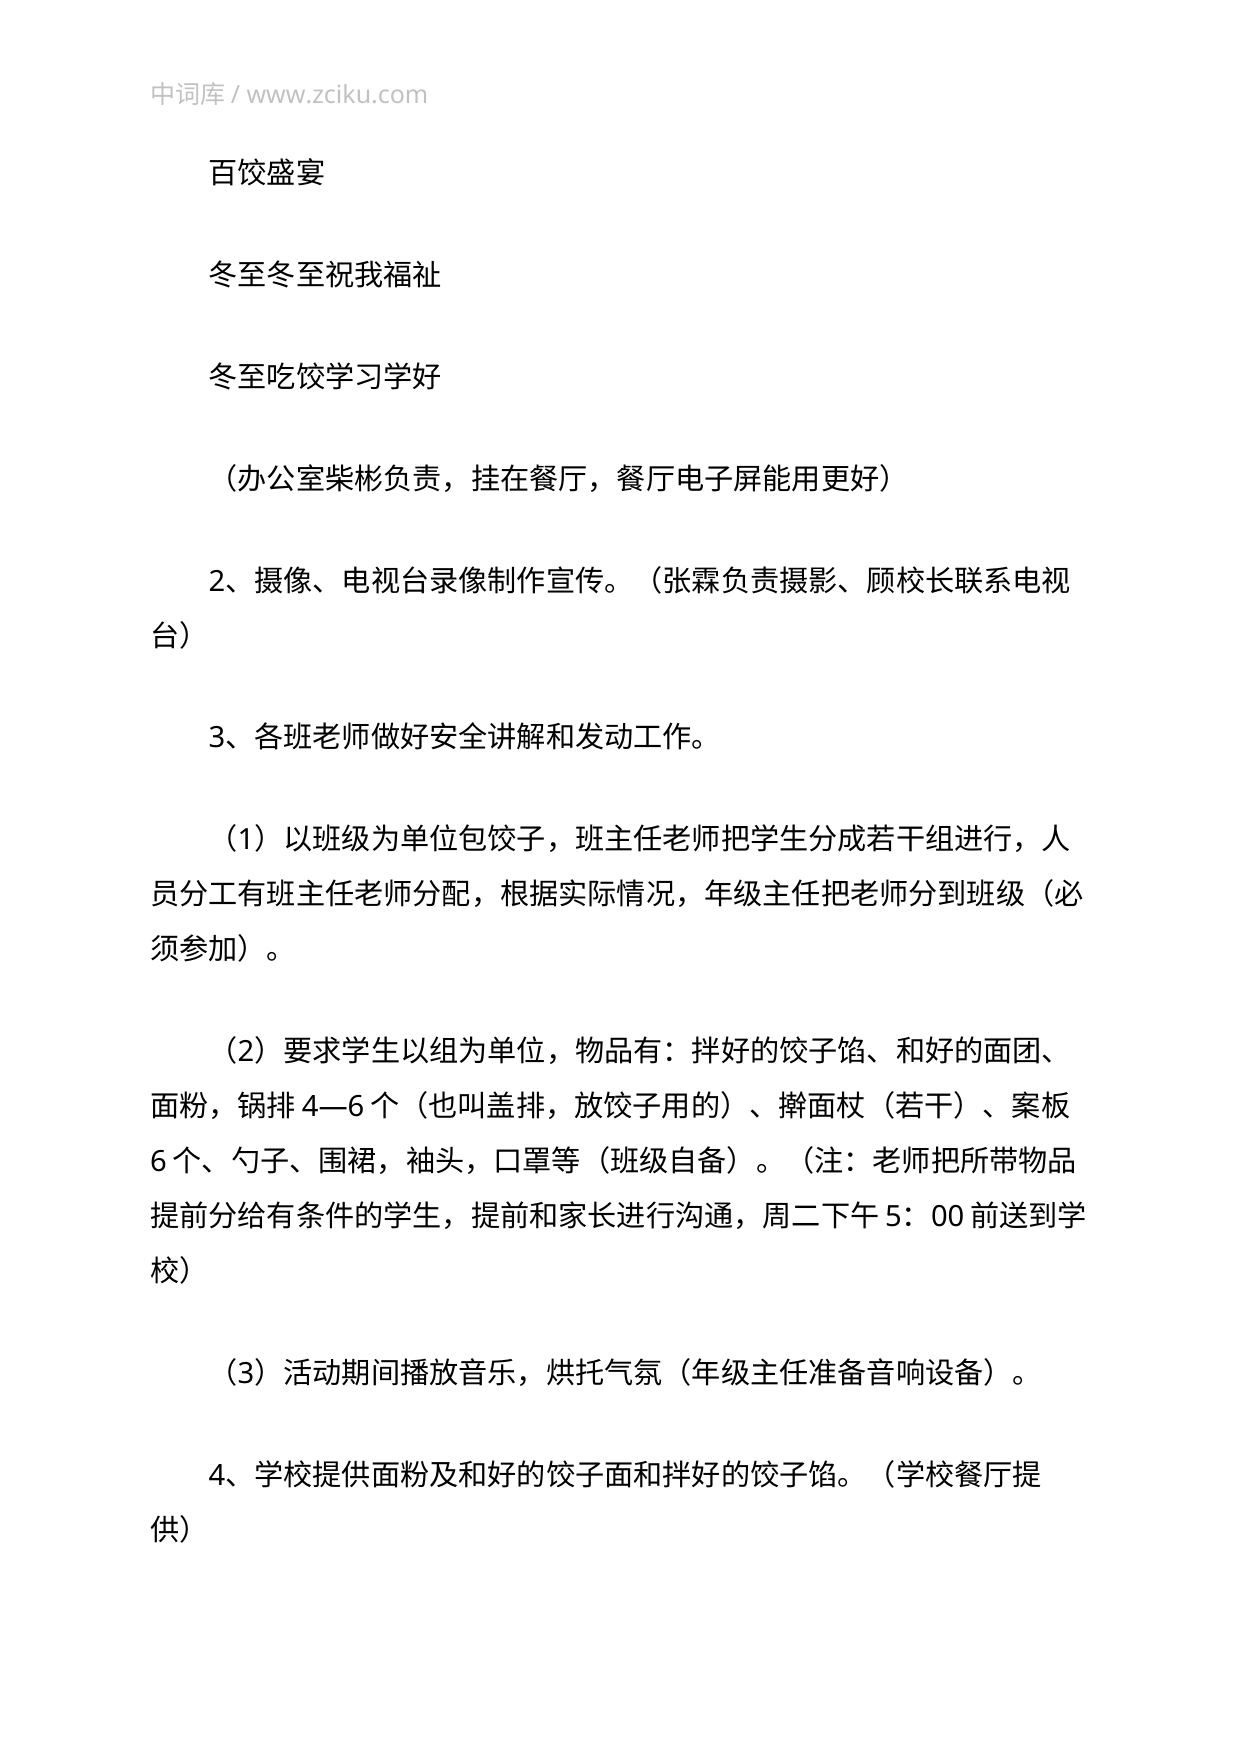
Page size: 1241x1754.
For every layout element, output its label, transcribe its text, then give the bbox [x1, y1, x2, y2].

text （办公室柴彬负责，挂在餐厅，餐厅电子屏能用更好） [150, 455, 1090, 498]
text 百饺盛宴 [150, 150, 1090, 192]
text 3、各班老师做好安全讲解和发动工作。 [150, 714, 1090, 756]
text （1）以班级为单位包饺子，班主任老师把学生分成若干组进行，人员分工有班主任老师分配，根据实际情况，年级主任把老师分到班级（必须参加）。 [150, 816, 1090, 968]
text 2、摄像、电视台录像制作宣传。（张霖负责摄影、顾校长联系电视台） [150, 557, 1090, 654]
text （3）活动期间播放音乐，烘托气氛（年级主任准备音响设备）。 [150, 1349, 1090, 1392]
text 冬至吃饺学习学好 [150, 353, 1090, 396]
text 4、学校提供面粉及和好的饺子面和拌好的饺子馅。（学校餐厅提供） [150, 1451, 1090, 1548]
text 冬至冬至祝我福祉 [150, 252, 1090, 294]
text （2）要求学生以组为单位，物品有：拌好的饺子馅、和好的面团、面粉，锅排4―6个（也叫盖排，放饺子用的）、擀面杖（若干）、案板6个、勺子、围裙，袖头，口罩等（班级自备）。（注：老师把所带物品提前分给有条件的学生，提前和家长进行沟通，周二下午5：00前送到学校） [150, 1027, 1090, 1290]
